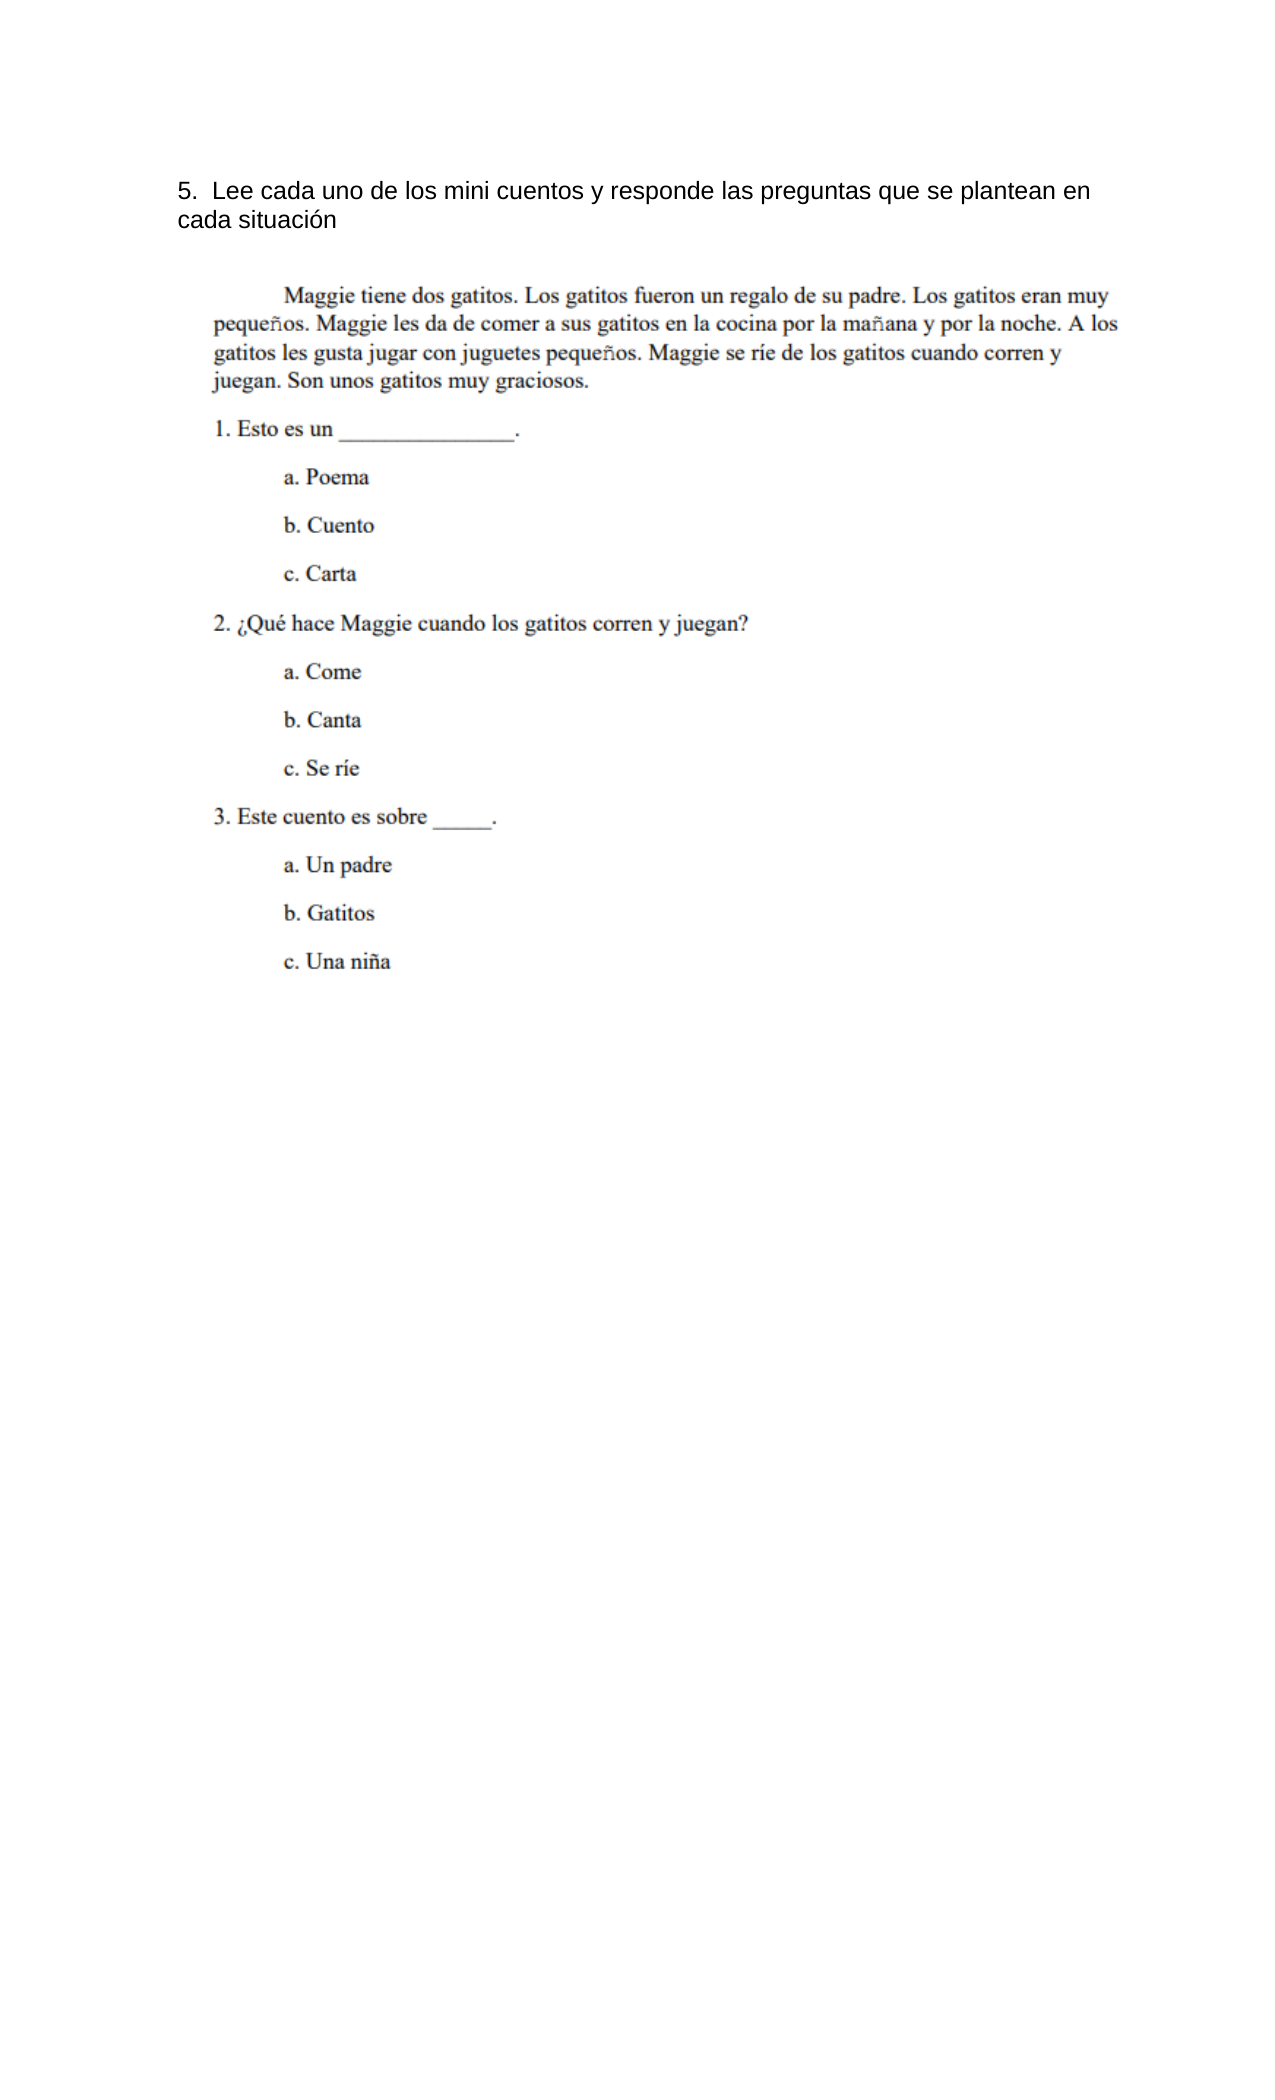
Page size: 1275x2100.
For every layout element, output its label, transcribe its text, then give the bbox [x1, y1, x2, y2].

text 5. Lee cada uno de los mini cuentos y responde las preguntas que se plantean en cada situación [177, 176, 1098, 234]
picture [177, 262, 1187, 1003]
